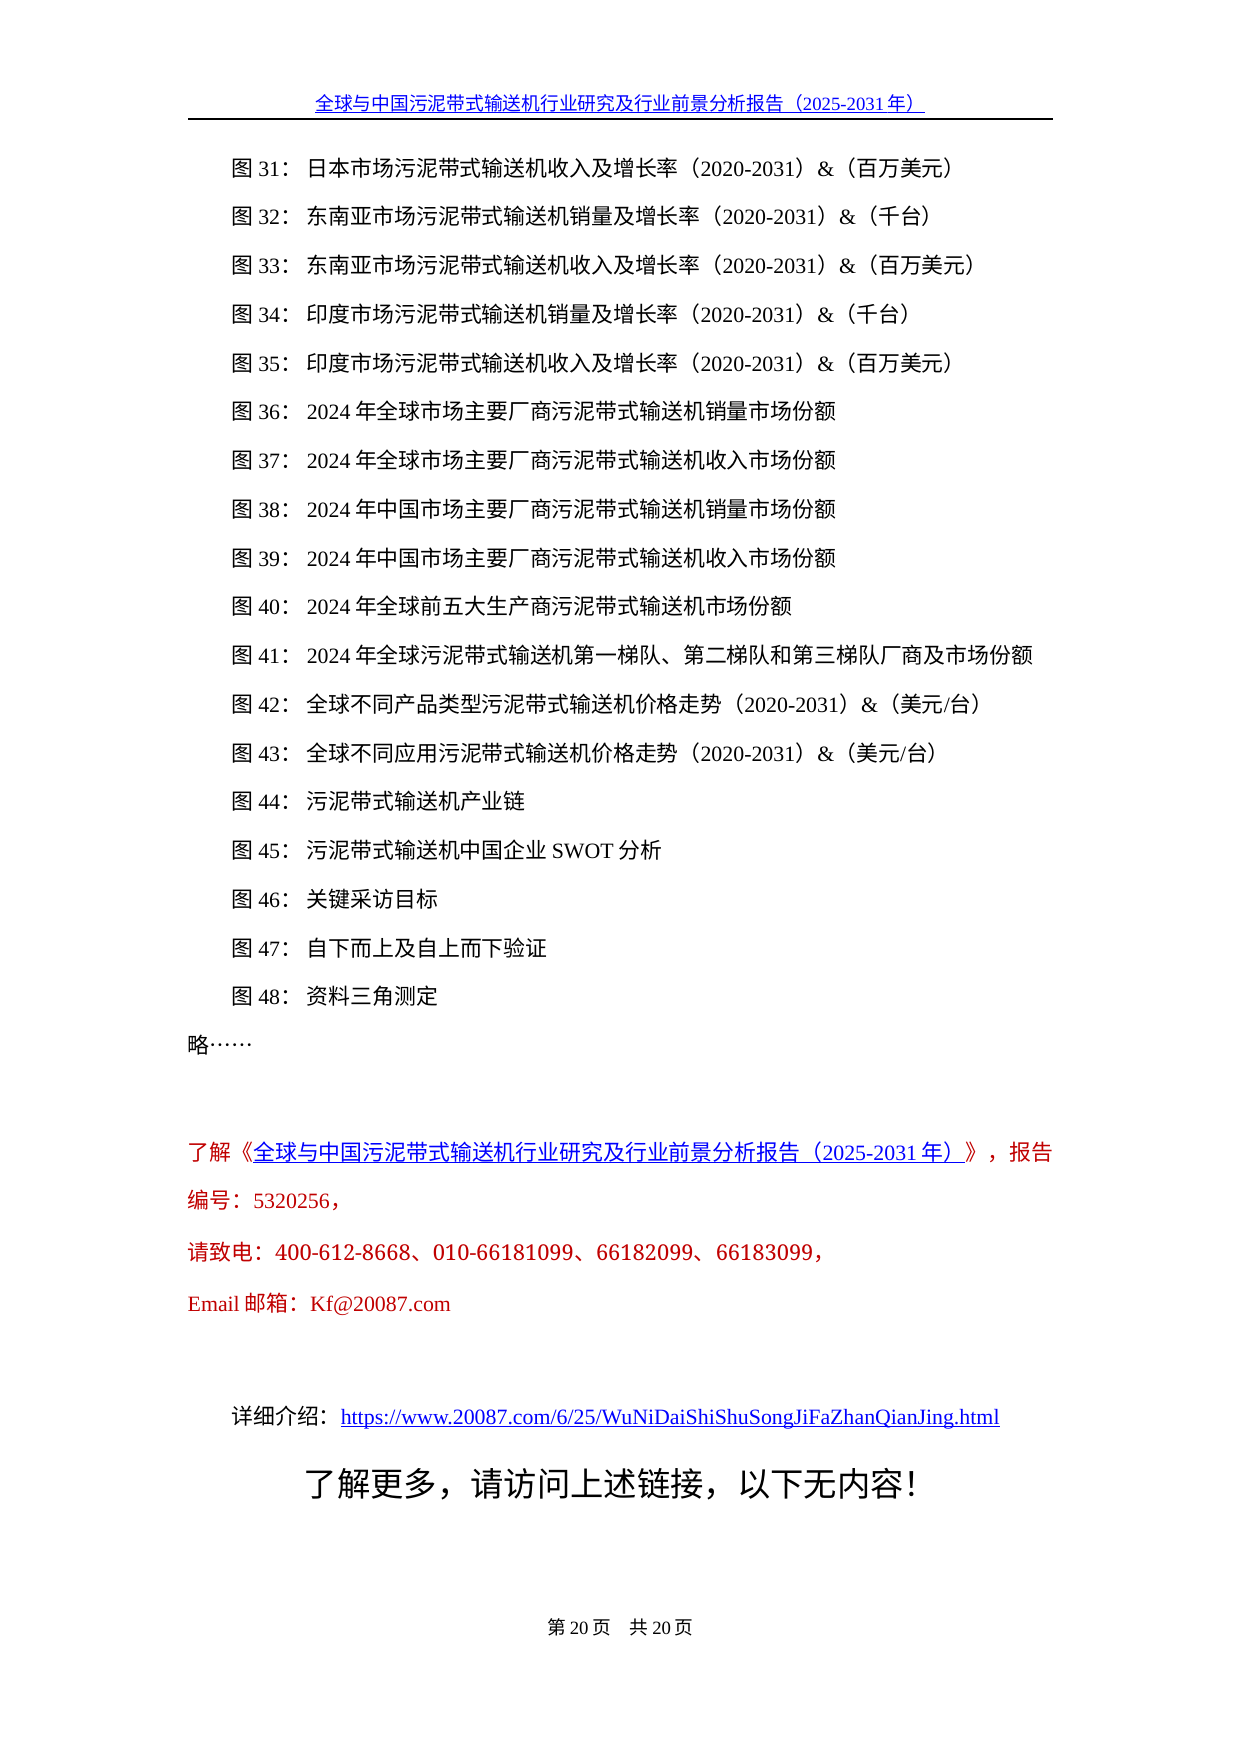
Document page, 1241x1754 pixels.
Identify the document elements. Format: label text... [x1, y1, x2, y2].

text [187, 150, 1053, 1060]
text 请致电：400-612-8668、010-66181099、66182099、66183099， [187, 1234, 1053, 1267]
text Email邮箱：Kf@20087.com [187, 1286, 1053, 1318]
title 了解更多，请访问上述链接，以下无内容！ [187, 1449, 1053, 1514]
text 了解《全球与中国污泥带式输送机行业研究及行业前景分析报告（2025-2031年）》，报告编号：5320256， [187, 1134, 1053, 1215]
text 详细介绍：https://www.20087.com/6/25/WuNiDaiShiShuSongJiFaZhanQianJing.html [187, 1399, 1053, 1431]
